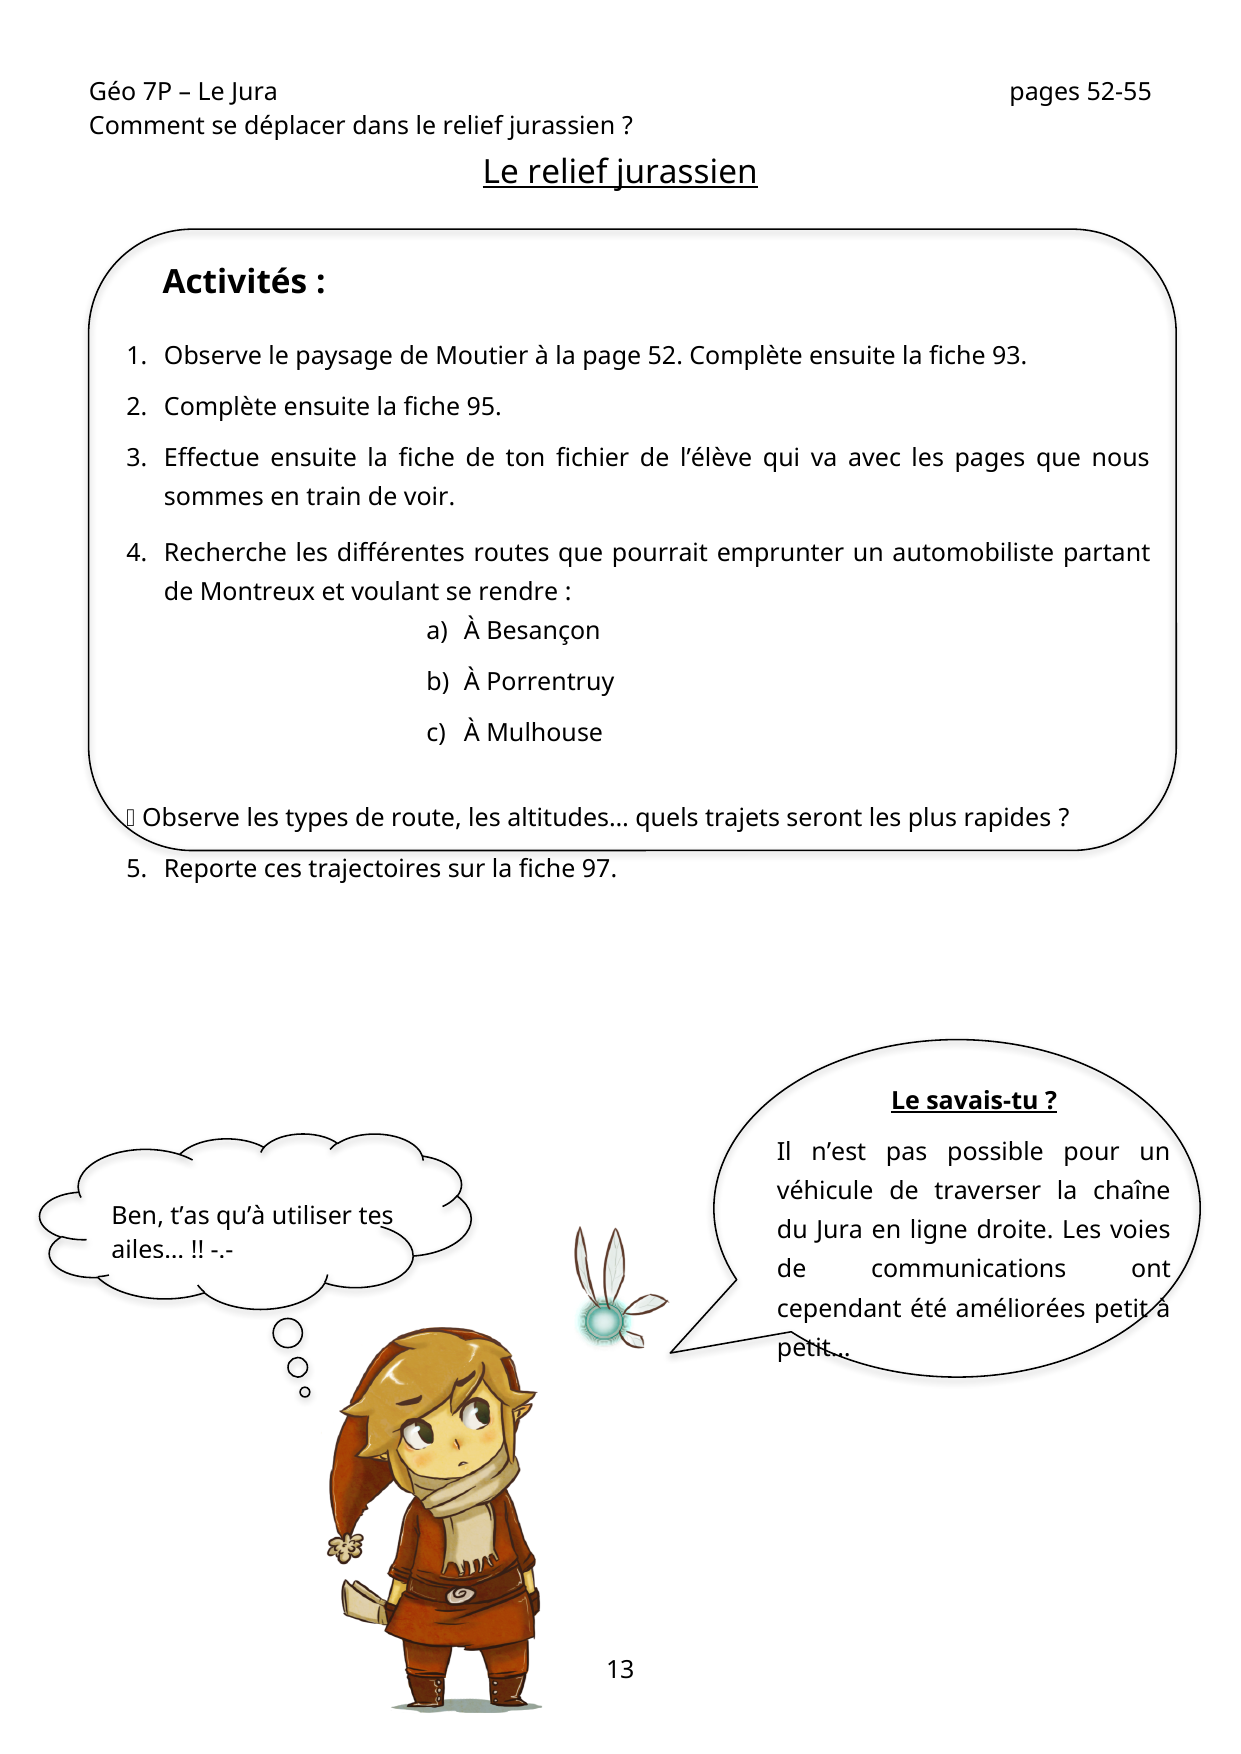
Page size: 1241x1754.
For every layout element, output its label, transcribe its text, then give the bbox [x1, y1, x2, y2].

text Le relief jurassien [89, 148, 1152, 193]
picture [190, 1208, 470, 1308]
text Observe les types de route, les altitudes… quels trajets seront les plus rapides ? [89, 800, 1152, 834]
picture [715, 1208, 732, 1268]
list Complète ensuite la fiche 95. [126, 389, 1152, 423]
list À Mulhouse [426, 715, 1152, 749]
picture [675, 1288, 732, 1351]
text Activités : [89, 258, 1152, 304]
list Reporte ces trajectoires sur la fiche 97. [126, 851, 1152, 885]
list Observe le paysage de Moutier à la page 52. Complète ensuite la fiche 93. [126, 338, 1152, 372]
list Effectue ensuite la fiche de ton fichier de l’élève qui va avec les pages que nous sommes en train de voir. [126, 440, 1152, 513]
picture [190, 1208, 732, 1750]
list Recherche les différentes routes que pourrait emprunter un automobiliste partant de Montreux et voulant se rendre : [126, 534, 1152, 608]
list À Besançon [426, 613, 1152, 647]
list À Porrentruy [426, 664, 1152, 698]
